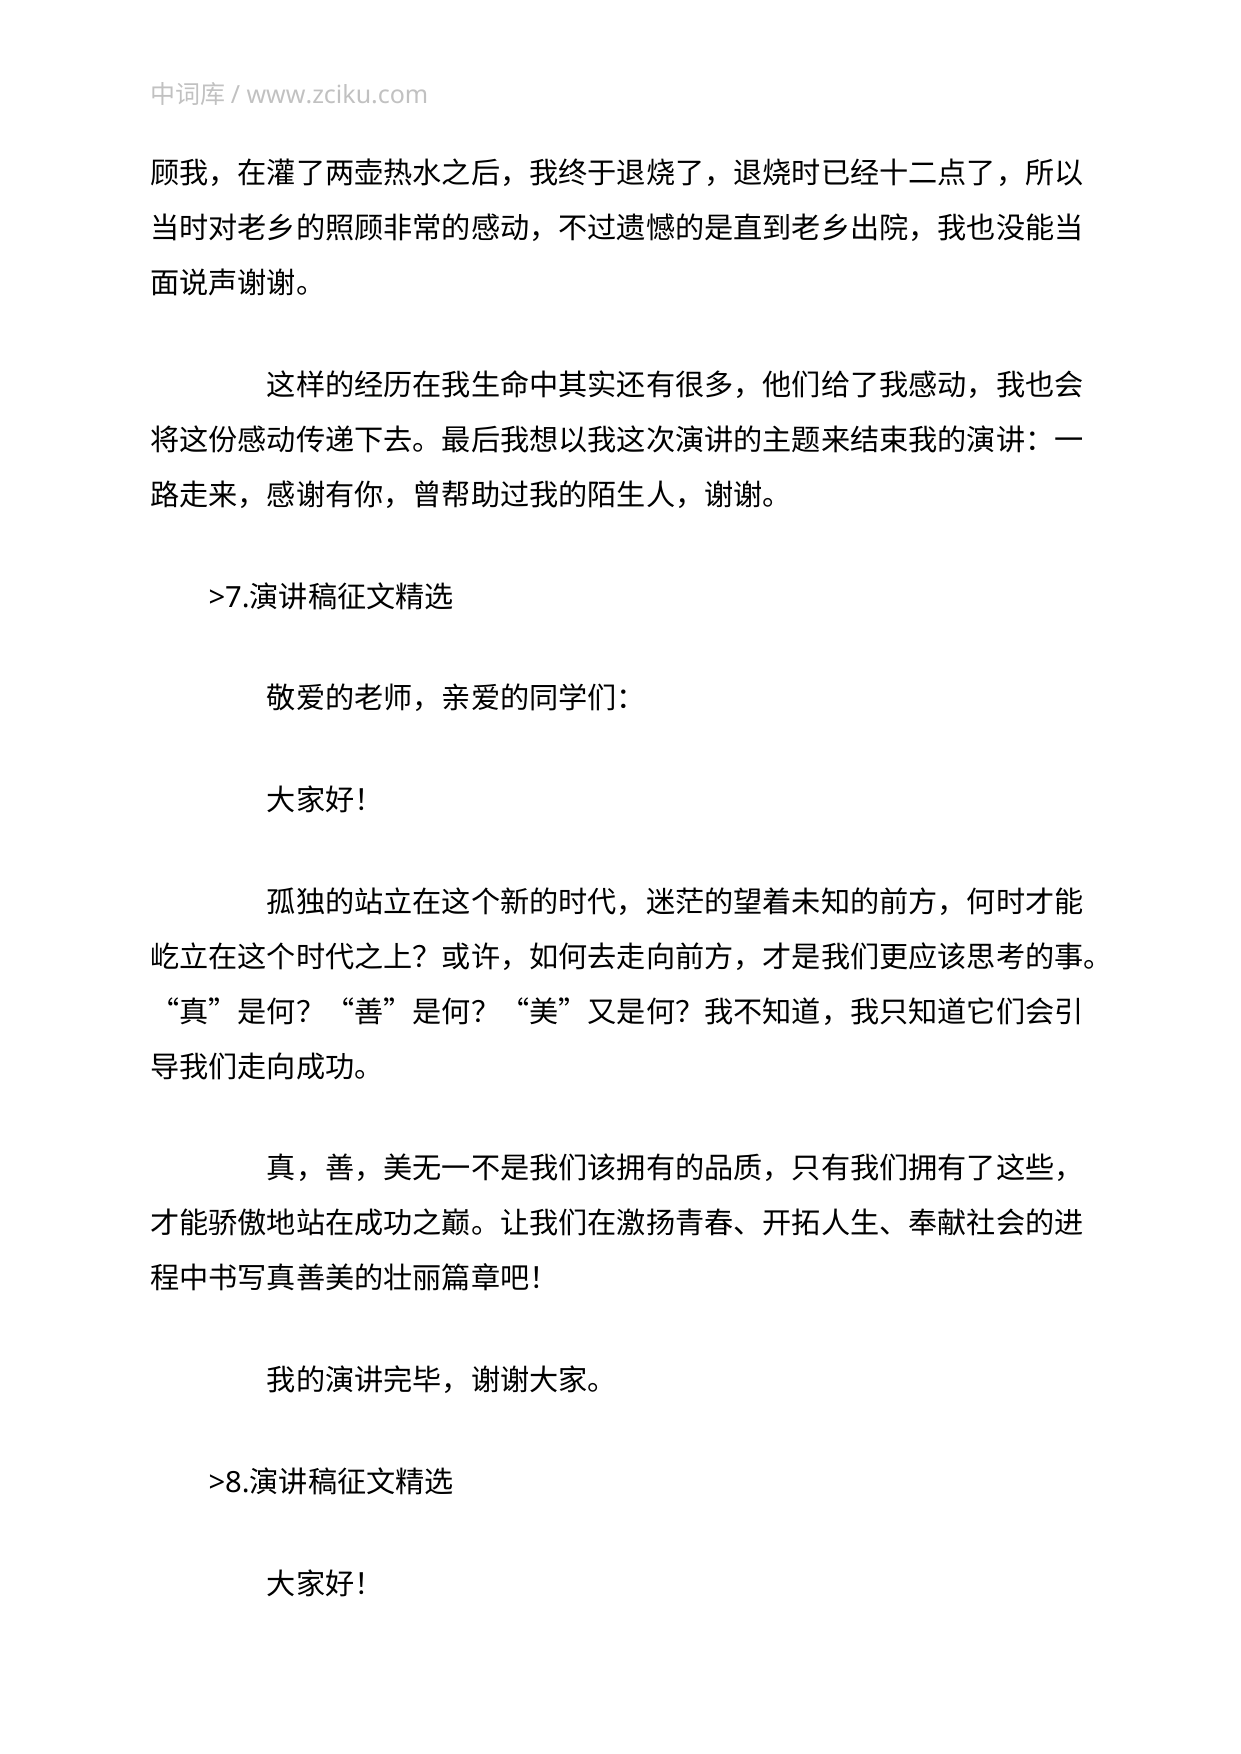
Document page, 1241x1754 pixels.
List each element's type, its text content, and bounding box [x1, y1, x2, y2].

text 我的演讲完毕，谢谢大家。 [150, 1357, 1090, 1399]
text >7.演讲稿征文精选 [150, 573, 1090, 616]
text 敬爱的老师，亲爱的同学们： [150, 675, 1090, 717]
text >8.演讲稿征文精选 [150, 1458, 1090, 1501]
text 孤独的站立在这个新的时代，迷茫的望着未知的前方，何时才能屹立在这个时代之上？或许，如何去走向前方，才是我们更应该思考的事。“真”是何？“善”是何？“美”又是何？我不知道，我只知道它们会引导我们走向成功。 [150, 879, 1090, 1086]
text 大家好！ [150, 1560, 1090, 1603]
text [150, 150, 1090, 302]
text 大家好！ [150, 777, 1090, 819]
text 这样的经历在我生命中其实还有很多，他们给了我感动，我也会将这份感动传递下去。最后我想以我这次演讲的主题来结束我的演讲：一路走来，感谢有你，曾帮助过我的陌生人，谢谢。 [150, 362, 1090, 514]
text 真，善，美无一不是我们该拥有的品质，只有我们拥有了这些，才能骄傲地站在成功之巅。让我们在激扬青春、开拓人生、奉献社会的进程中书写真善美的壮丽篇章吧！ [150, 1145, 1090, 1297]
